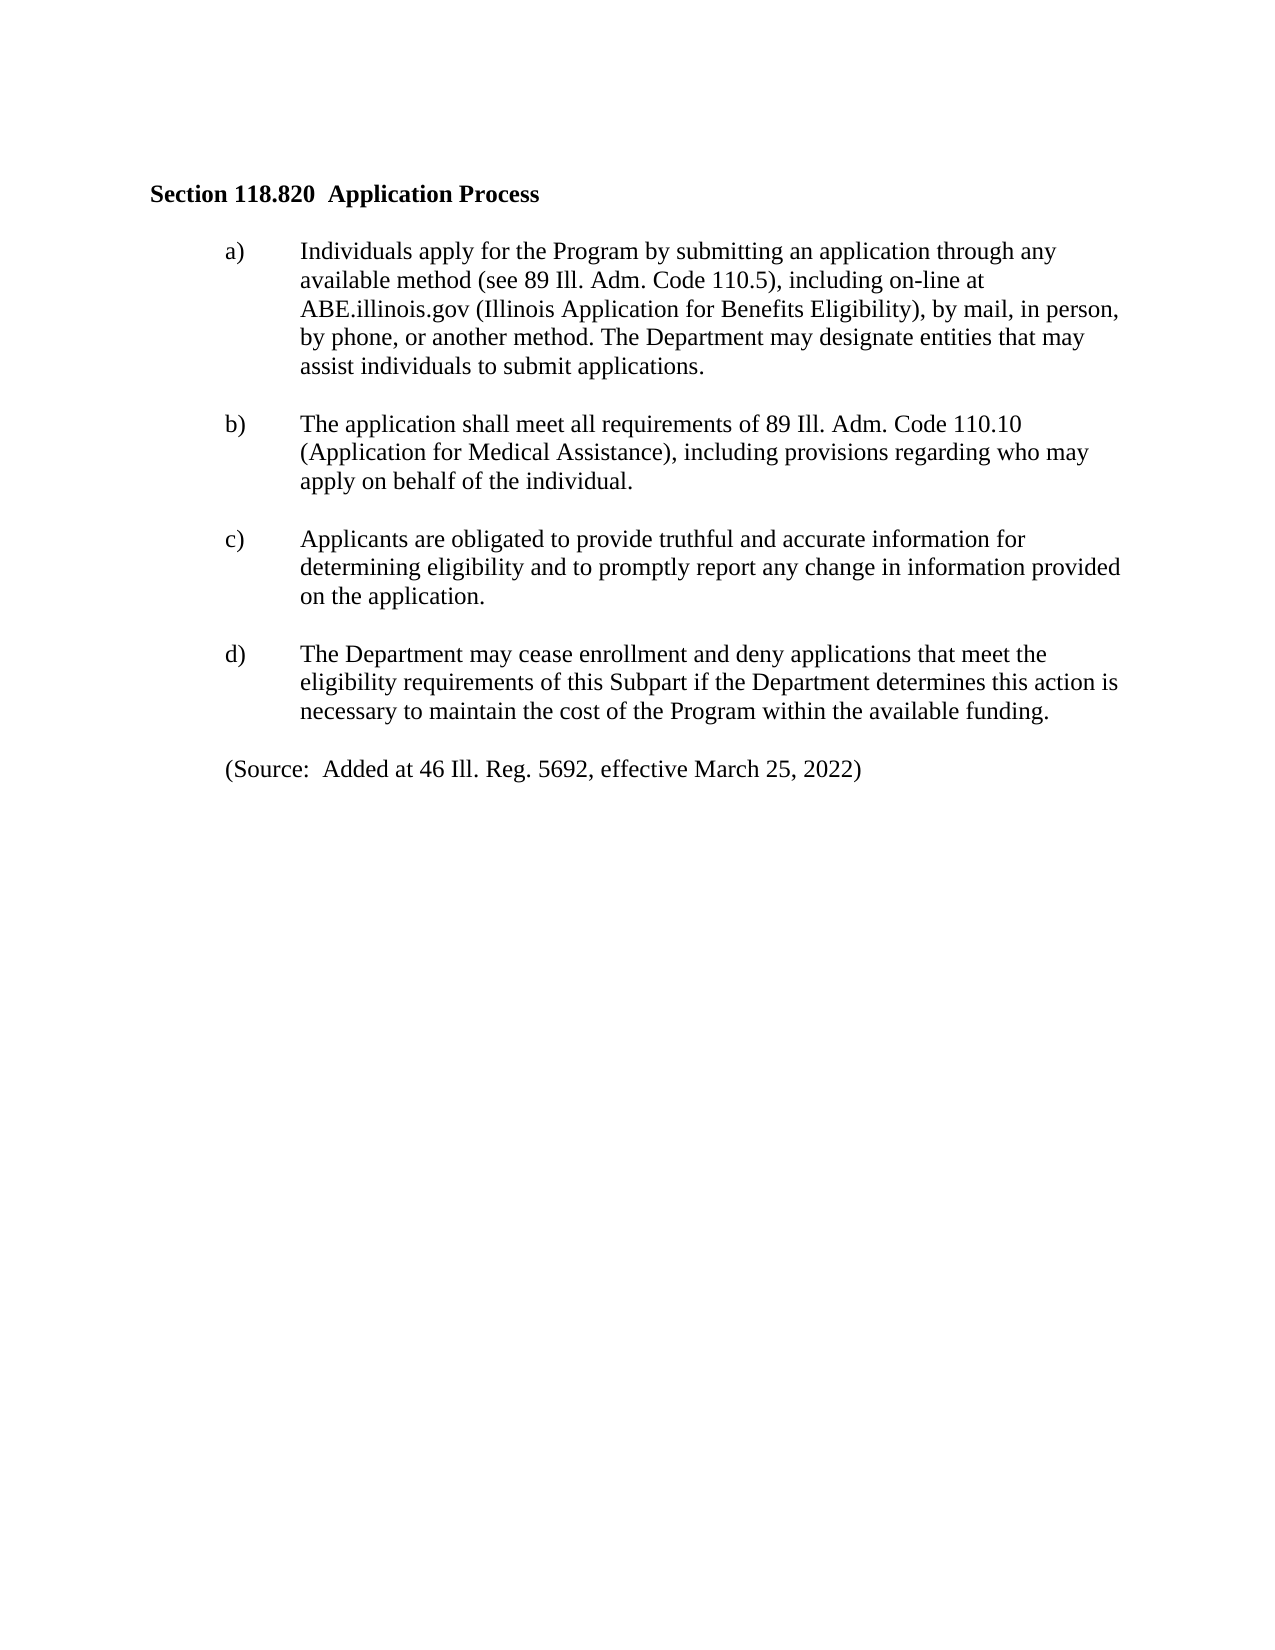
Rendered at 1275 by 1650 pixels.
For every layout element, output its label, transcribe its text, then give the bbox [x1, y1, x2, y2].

text c) Applicants are obligated to provide truthful and accurate information for determining eligibility and to promptly report any change in information provided on the application. [225, 524, 1125, 610]
text a) Individuals apply for the Program by submitting an application through any available method (see 89 Ill. Adm. Code 110.5), including on-line at ABE.illinois.gov (Illinois Application for Benefits Eligibility), by mail, in person, by phone, or another method. The Department may designate entities that may assist individuals to submit applications. [225, 236, 1125, 380]
text b) The application shall meet all requirements of 89 Ill. Adm. Code 110.10 (Application for Medical Assistance), including provisions regarding who may apply on behalf of the individual. [225, 409, 1125, 495]
text Section 118.820 Application Process [150, 179, 1125, 207]
text d) The Department may cease enrollment and deny applications that meet the eligibility requirements of this Subpart if the Department determines this action is necessary to maintain the cost of the Program within the available funding. [225, 639, 1125, 725]
text (Source: Added at 46 Ill. Reg. 5692, effective March 25, 2022) [150, 754, 1125, 782]
